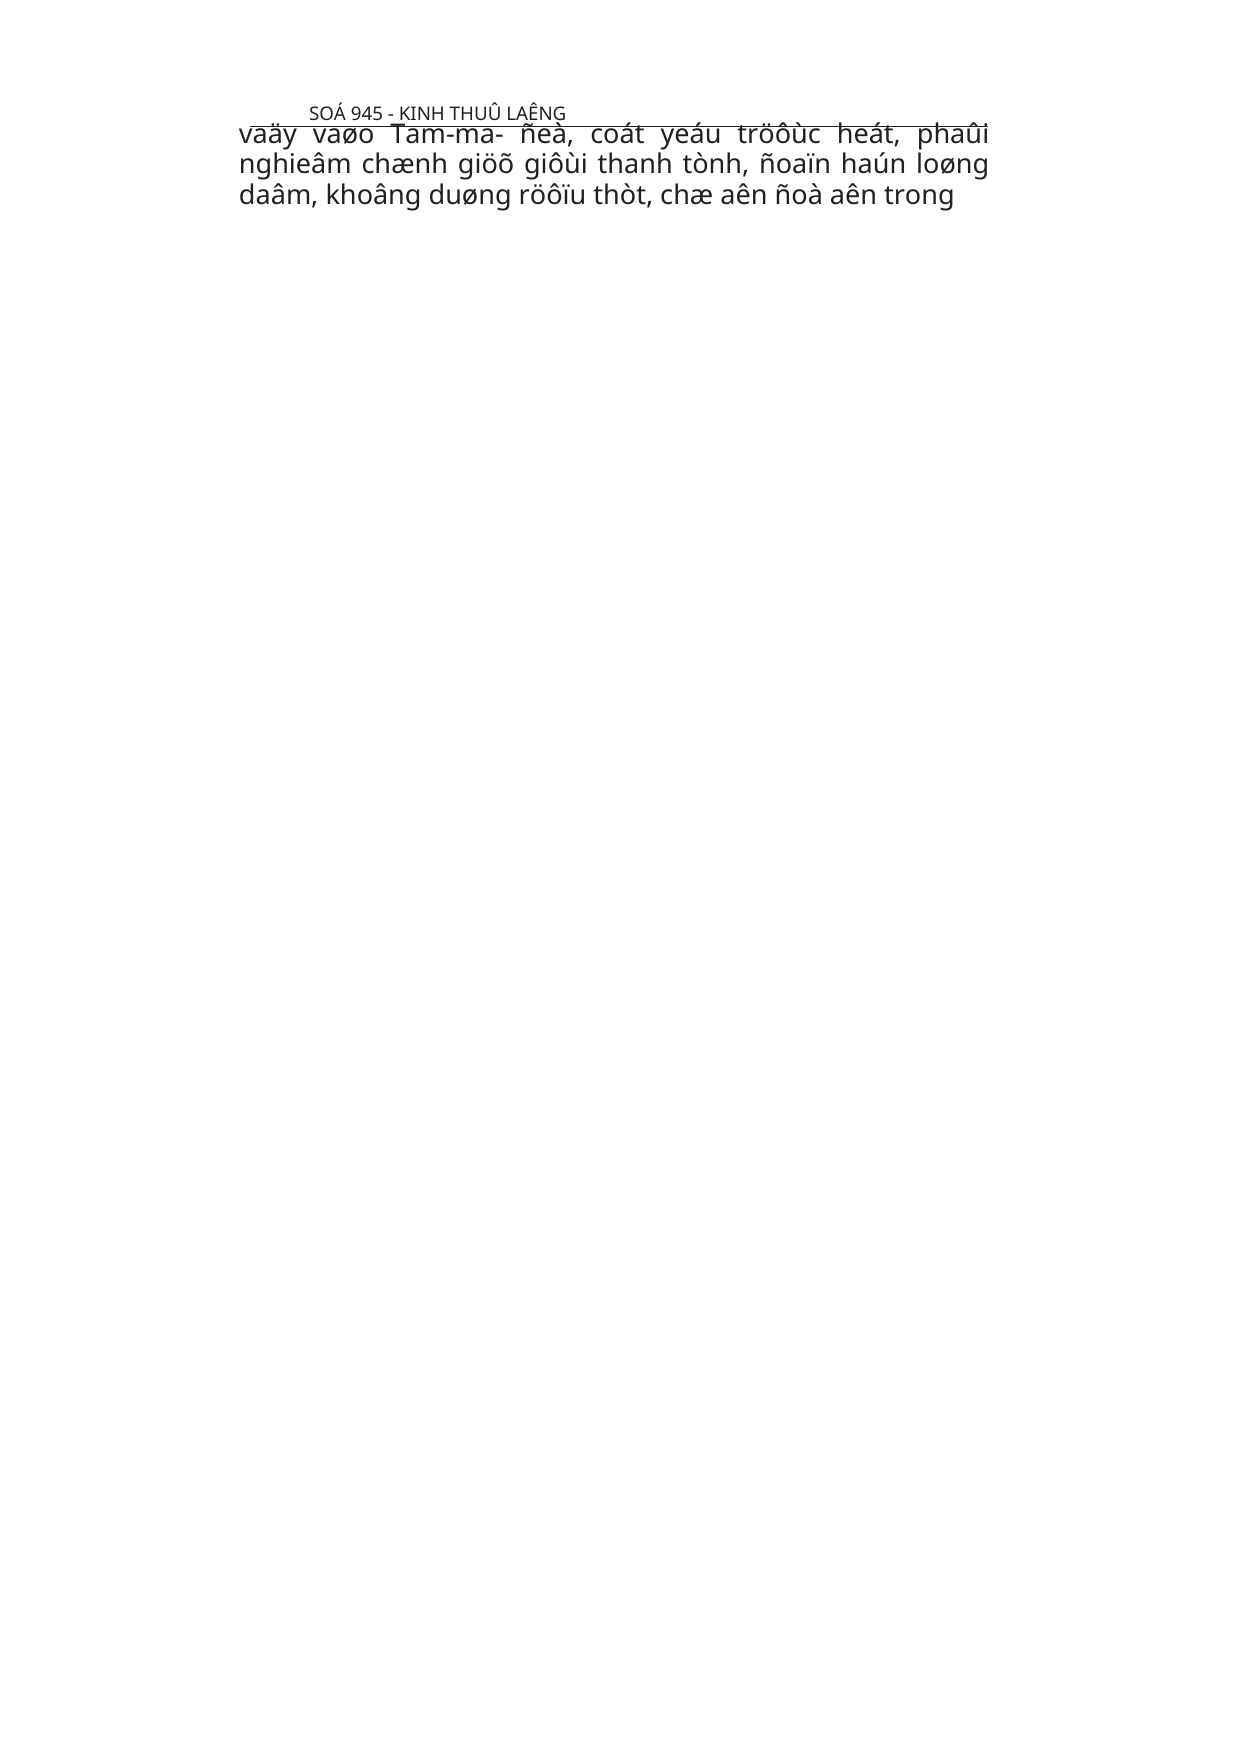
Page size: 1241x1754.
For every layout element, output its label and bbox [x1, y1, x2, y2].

text [239, 119, 990, 213]
